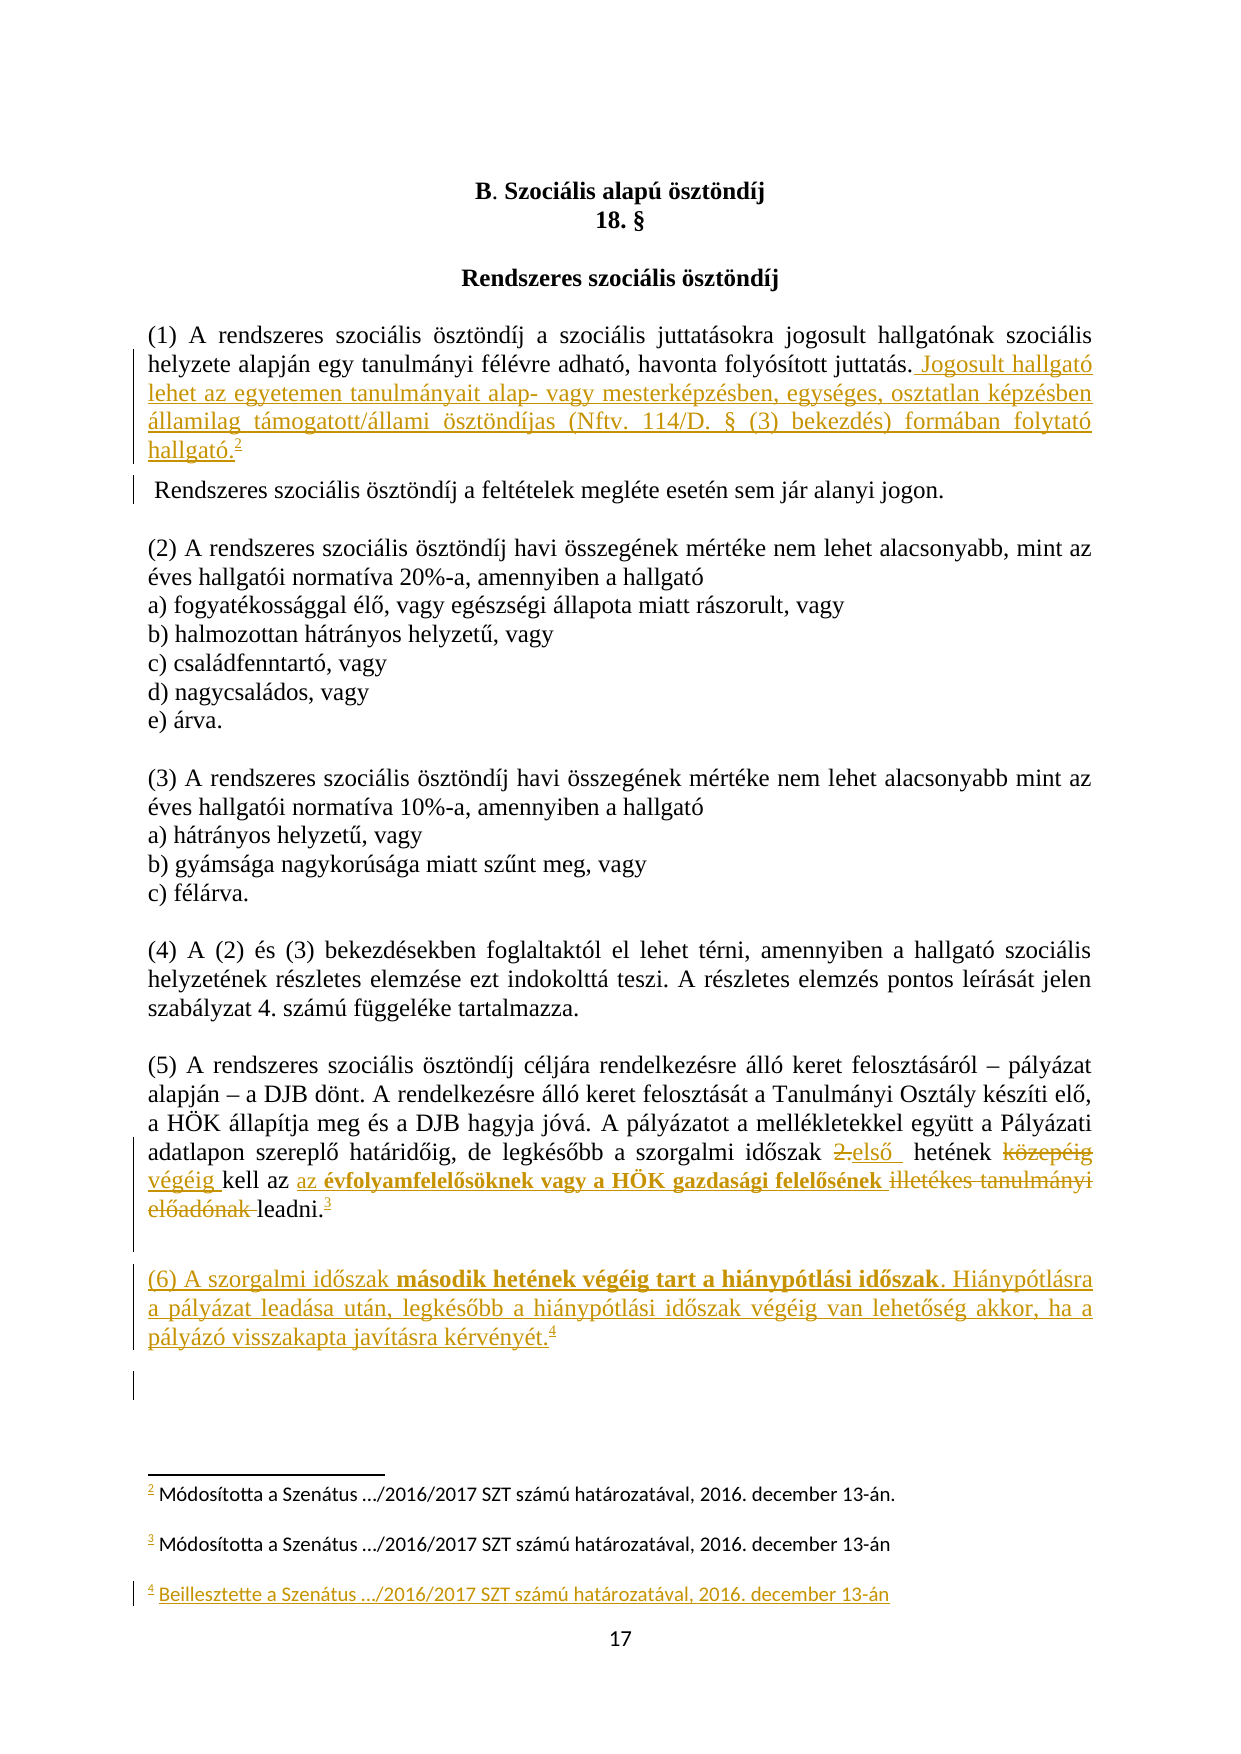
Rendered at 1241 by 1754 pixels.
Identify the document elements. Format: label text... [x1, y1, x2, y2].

text (1) A rendszeres szociális ösztöndíj a szociális juttatásokra jogosult hallgatónak szociális helyzete alapján egy tanulmányi félévre adható, havonta folyósított juttatás. [148, 320, 1093, 403]
text c) félárva. [148, 878, 1093, 907]
text a) fogyatékossággal élő, vagy egészségi állapota miatt rászorult, vagy [148, 590, 1093, 619]
text b) gyámsága nagykorúsága miatt szűnt meg, vagy [148, 849, 1093, 878]
subtitle B. Szociális alapú ösztöndíj [148, 176, 1093, 205]
text b) halmozottan hátrányos helyzetű, vagy [148, 619, 1093, 648]
text e) árva. [148, 705, 1093, 734]
text (4) A (2) és (3) bekezdésekben foglaltaktól el lehet térni, amennyiben a hallgató szociális helyzetének részletes elemzése ezt indokolttá teszi. A részletes elemzés pontos leírását jelen szabályzat 4. számú függeléke tartalmazza. [148, 935, 1093, 1022]
text (1) A rendszeres szociális ösztöndíj a szociális juttatásokra jogosult hallgatónak szociális helyzete alapján egy tanulmányi félévre adható, havonta folyósított juttatás. [148, 404, 1093, 464]
text (2) A rendszeres szociális ösztöndíj havi összegének mértéke nem lehet alacsonyabb, mint az éves hallgatói normatíva 20%-a, amennyiben a hallgató [148, 533, 1093, 590]
text Rendszeres szociális ösztöndíj a feltételek megléte esetén sem jár alanyi jogon. [148, 475, 1093, 504]
text 18. § [148, 205, 1093, 234]
text (3) A rendszeres szociális ösztöndíj havi összegének mértéke nem lehet alacsonyabb mint az éves hallgatói normatíva 10%-a, amennyiben a hallgató [148, 763, 1093, 820]
text a) hátrányos helyzetű, vagy [148, 820, 1093, 849]
text c) családfenntartó, vagy [148, 648, 1093, 677]
subtitle Rendszeres szociális ösztöndíj [148, 263, 1093, 291]
text d) nagycsaládos, vagy [148, 677, 1093, 705]
text (5) A rendszeres szociális ösztöndíj céljára rendelkezésre álló keret felosztásáról – pályázat alapján – a DJB dönt. A rendelkezésre álló keret felosztását a Tanulmányi Osztály készíti elő, a HÖK állapítja meg és a DJB hagyja jóvá. A pályázatot a mellékletekkel együtt a Pályázati adatlapon szereplő határidőig, de legkésőbb a szorgalmi időszak hetének kell az leadni. [148, 1050, 1093, 1223]
